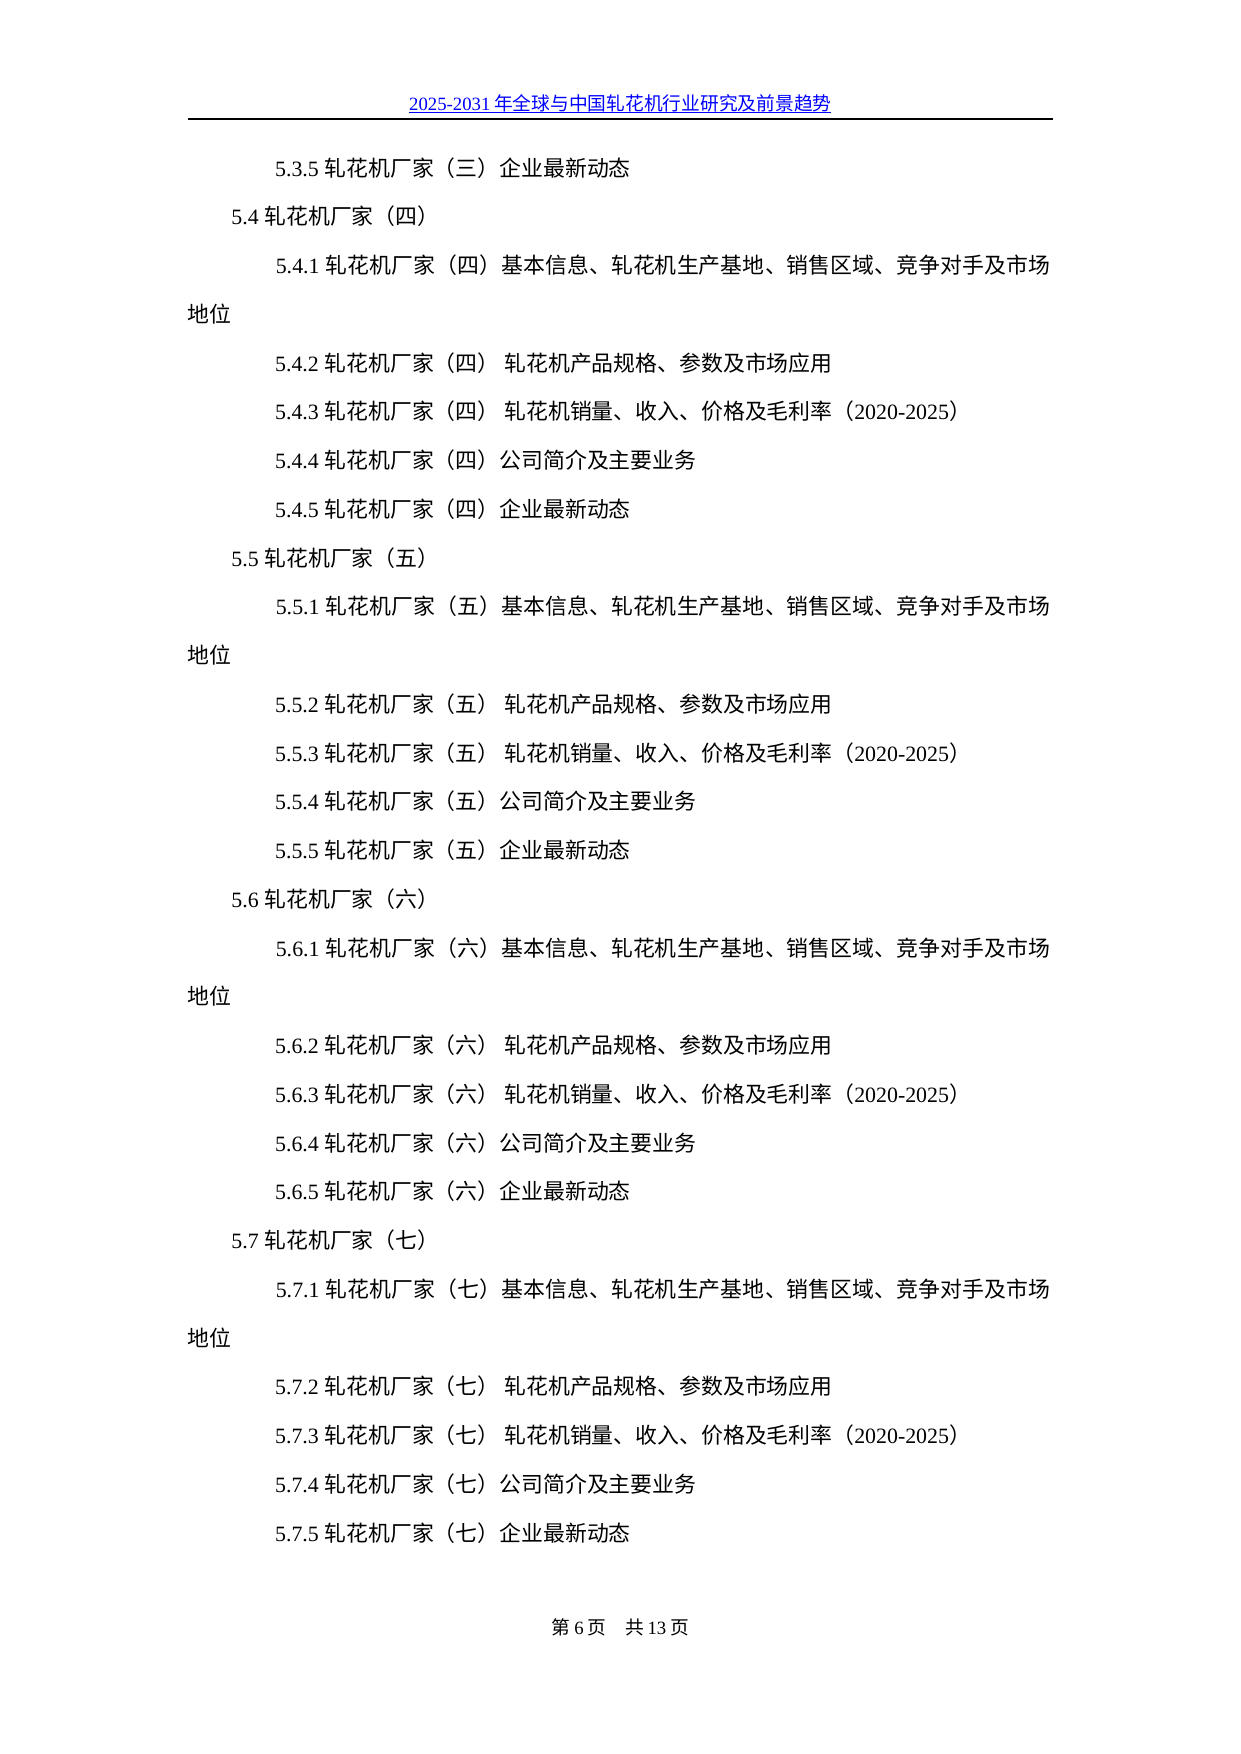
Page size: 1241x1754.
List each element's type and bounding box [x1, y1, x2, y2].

text [187, 150, 1053, 1548]
